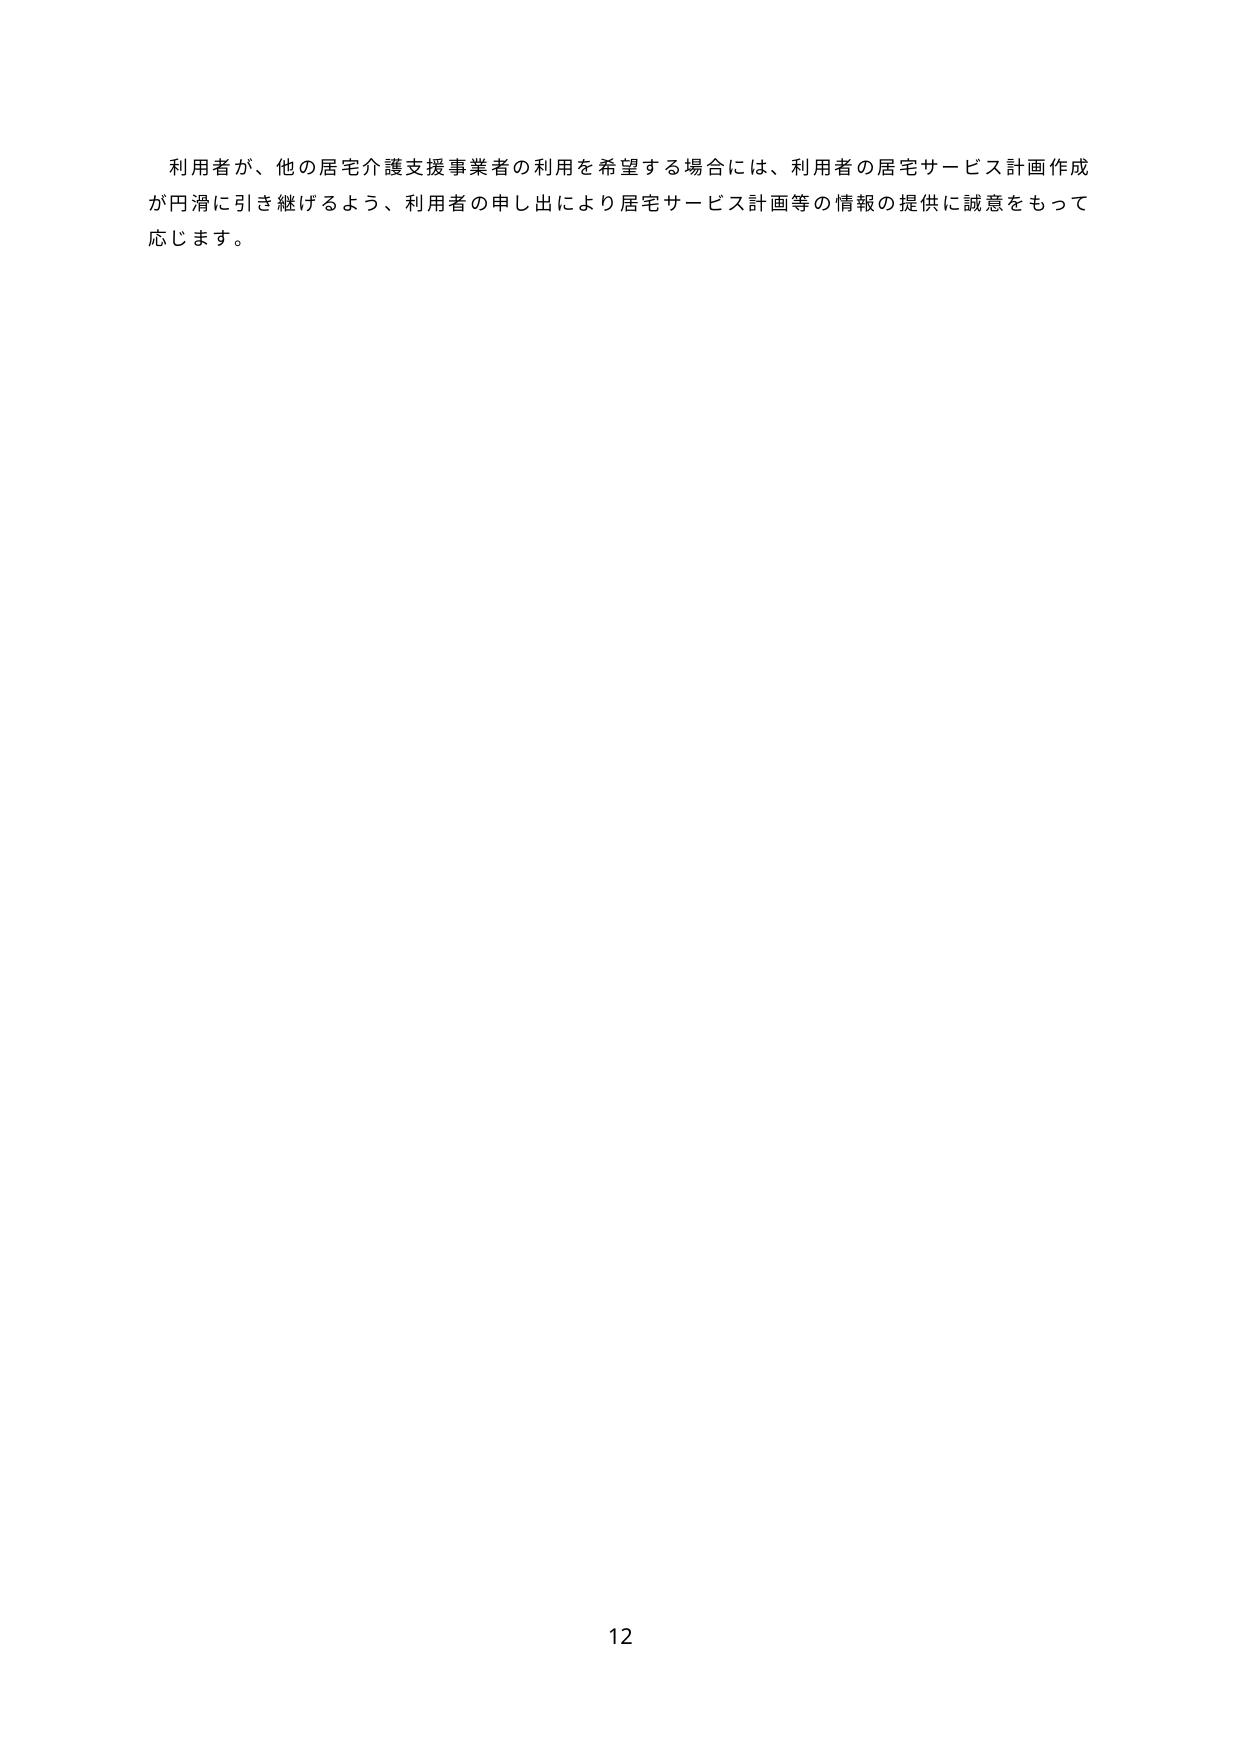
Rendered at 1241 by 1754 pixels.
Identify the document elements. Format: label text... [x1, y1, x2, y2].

text 利用者が、他の居宅介護支援事業者の利用を希望する場合には、利用者の居宅サービス計画作成が円滑に引き継げるよう、利用者の申し出により居宅サービス計画等の情報の提供に誠意をもって応じます。 [148, 149, 1092, 255]
